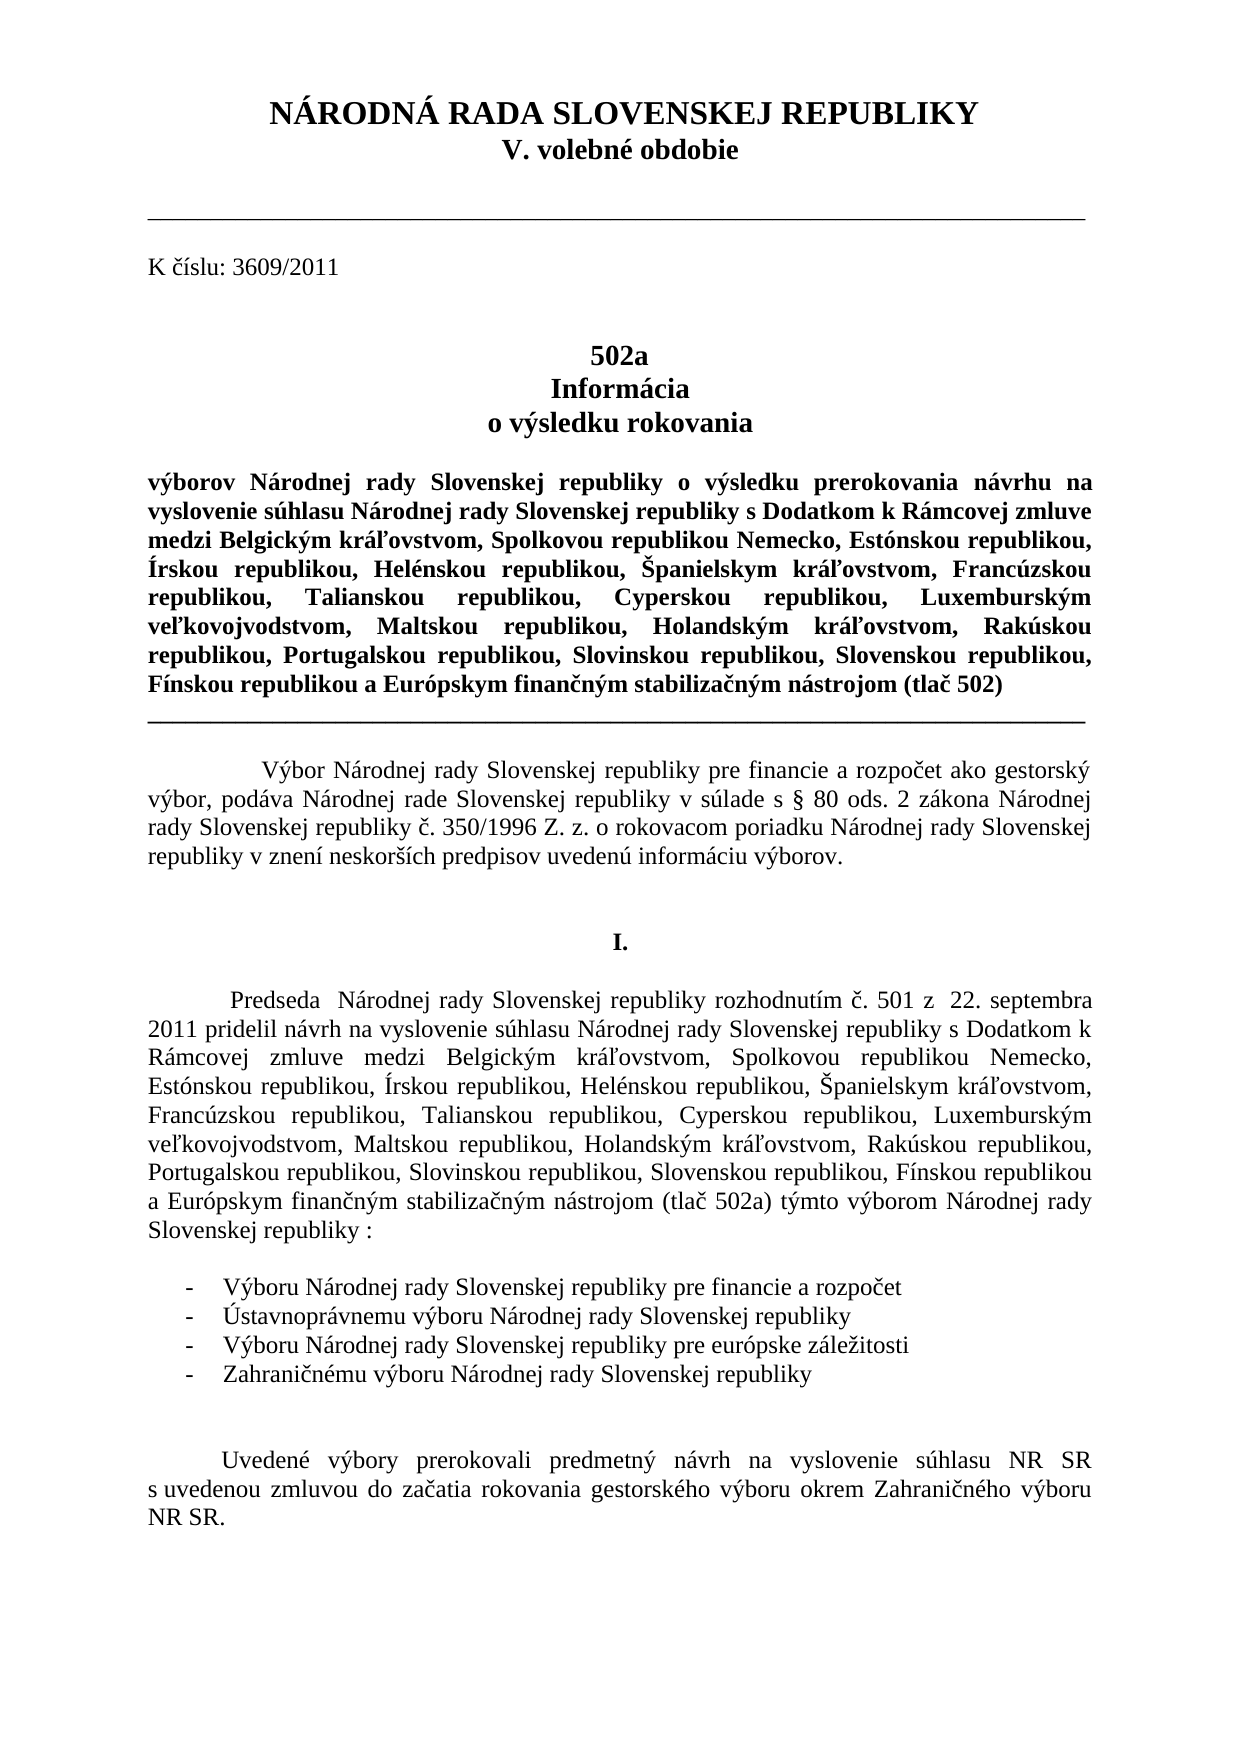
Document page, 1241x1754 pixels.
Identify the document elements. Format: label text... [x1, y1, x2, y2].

text Informácia [148, 372, 1093, 405]
text Predseda Národnej rady Slovenskej republiky rozhodnutím č. 501 z 22. septembra 2011 pridelil návrh na vyslovenie súhlasu Národnej rady Slovenskej republiky s Dodatkom k Rámcovej zmluve medzi Belgickým kráľovstvom, Spolkovou republikou Nemecko, Estónskou republikou, Írskou republikou, Helénskou republikou, Španielskym kráľovstvom, Francúzskou republikou, Talianskou republikou, Cyperskou republikou, Luxemburským veľkovojvodstvom, Maltskou republikou, Holandským kráľovstvom, Rakúskou republikou, Portugalskou republikou, Slovinskou republikou, Slovenskou republikou, Fínskou republikou a Európskym finančným stabilizačným nástrojom (tlač 502a) týmto výborom Národnej rady Slovenskej republiky : [148, 985, 1093, 1244]
text výborov Národnej rady Slovenskej republiky o výsledku prerokovania návrhu na vyslovenie súhlasu Národnej rady Slovenskej republiky s Dodatkom k Rámcovej zmluve medzi Belgickým kráľovstvom, Spolkovou republikou Nemecko, Estónskou republikou, Írskou republikou, Helénskou republikou, Španielskym kráľovstvom, Francúzskou republikou, Talianskou republikou, Cyperskou republikou, Luxemburským veľkovojvodstvom, Maltskou republikou, Holandským kráľovstvom, Rakúskou republikou, Portugalskou republikou, Slovinskou republikou, Slovenskou republikou, Fínskou republikou a Európskym finančným stabilizačným nástrojom (tlač 502) [148, 467, 1093, 697]
list Ústavnoprávnemu výboru Národnej rady Slovenskej republiky [185, 1301, 1093, 1330]
title NÁRODNÁ RADA SLOVENSKEJ REPUBLIKY [148, 94, 1093, 132]
text 502a [516, 338, 1093, 372]
text Uvedené výbory prerokovali predmetný návrh na vyslovenie súhlasu NR SR s uvedenou zmluvou do začatia rokovania gestorského výboru okrem Zahraničného výboru NR SR. [148, 1445, 1093, 1531]
text ___________________________________________________________________________ [148, 697, 1093, 726]
text Výbor Národnej rady Slovenskej republiky pre financie a rozpočet ako gestorský výbor, podáva Národnej rade Slovenskej republiky v súlade s § 80 ods. 2 zákona Národnej rady Slovenskej republiky č. 350/1996 Z. z. o rokovacom poriadku Národnej rady Slovenskej republiky v znení neskorších predpisov uvedenú informáciu výborov. [148, 755, 1093, 870]
text ___________________________________________________________________________ [148, 194, 1093, 223]
text o výsledku rokovania [148, 405, 1093, 439]
list Výboru Národnej rady Slovenskej republiky pre financie a rozpočet [185, 1272, 1093, 1301]
text I. [148, 927, 1093, 956]
subtitle V. volebné obdobie [148, 132, 1093, 166]
list Zahraničnému výboru Národnej rady Slovenskej republiky [185, 1359, 1093, 1387]
text K číslu: 3609/2011 [148, 252, 1093, 281]
list Výboru Národnej rady Slovenskej republiky pre európske záležitosti [185, 1330, 1093, 1359]
